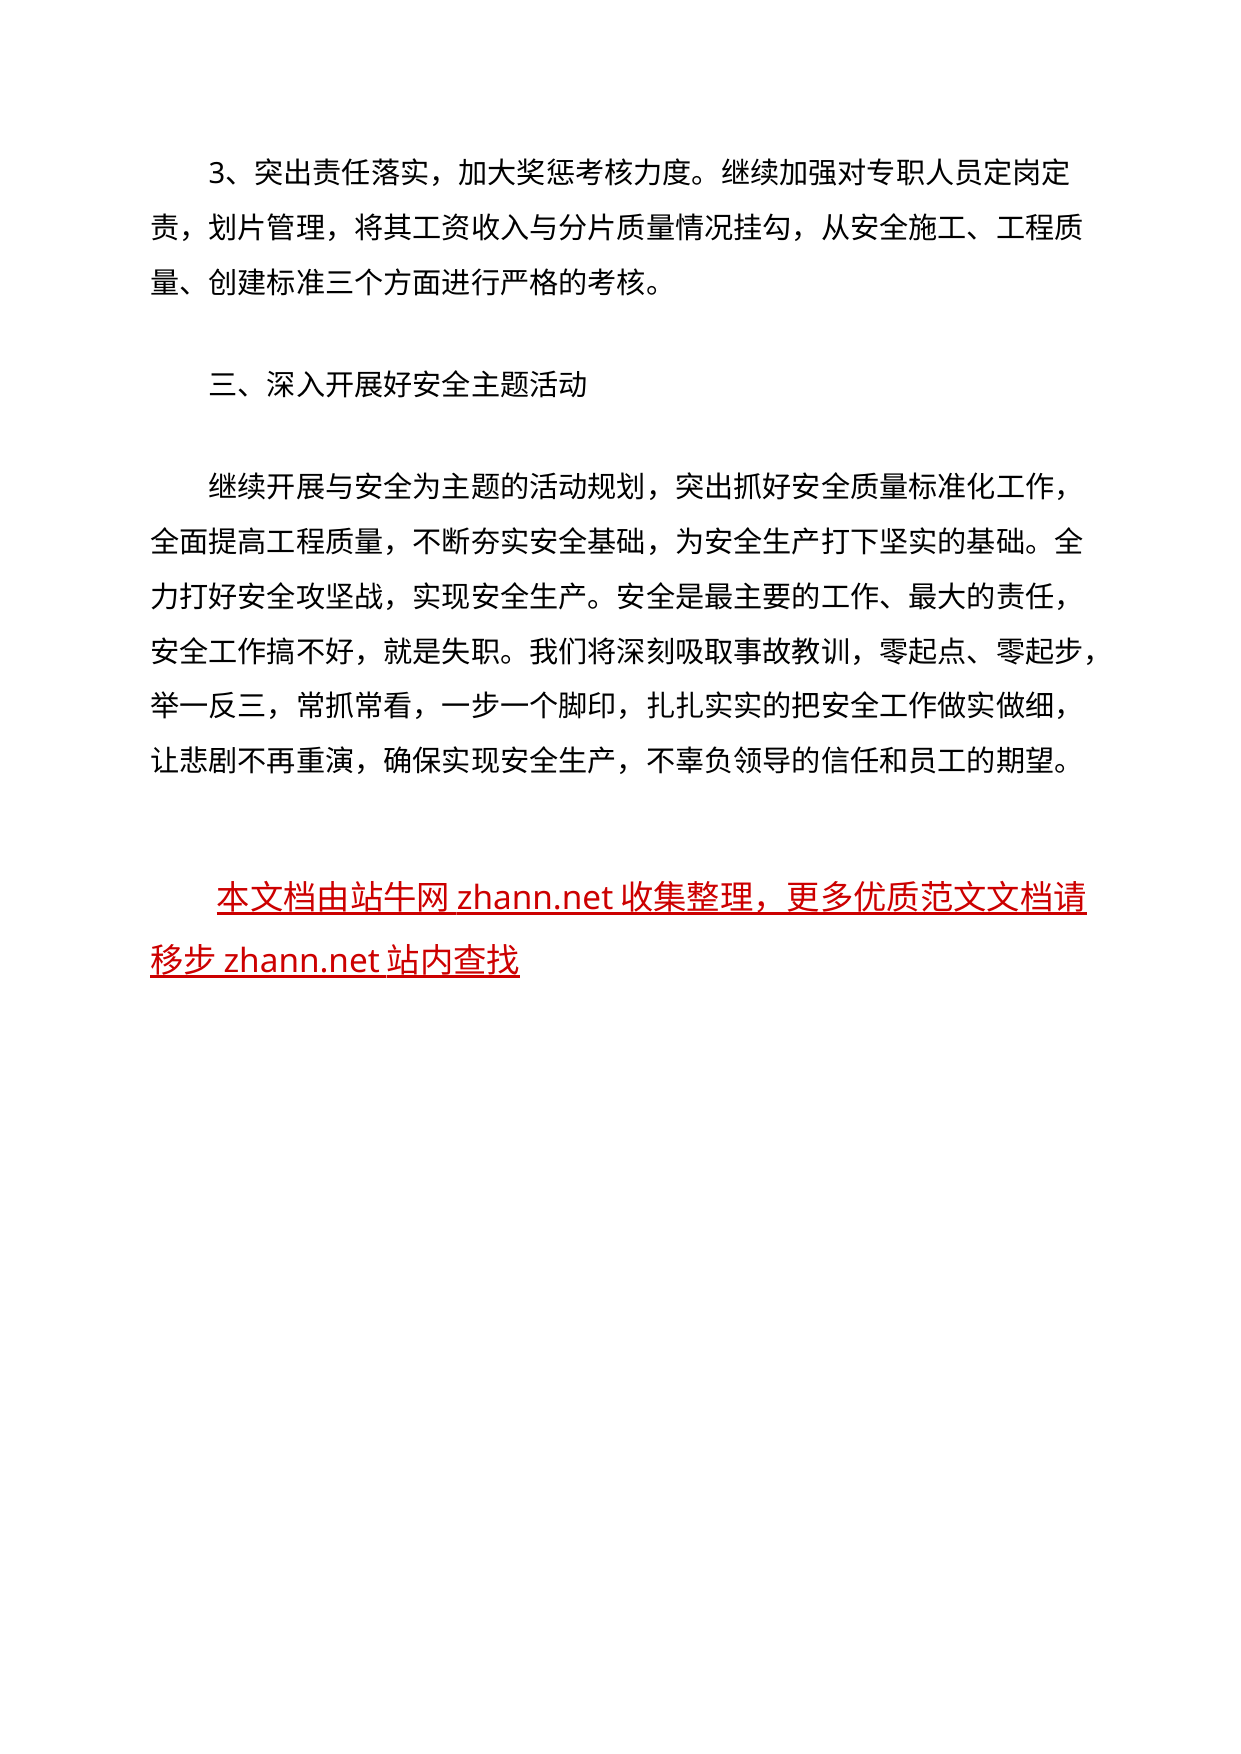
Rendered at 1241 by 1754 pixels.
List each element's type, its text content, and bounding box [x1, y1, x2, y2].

text 三、深入开展好安全主题活动 [150, 362, 1090, 404]
text 3、突出责任落实，加大奖惩考核力度。继续加强对专职人员定岗定责，划片管理，将其工资收入与分片质量情况挂勾，从安全施工、工程质量、创建标准三个方面进行严格的考核。 [150, 150, 1090, 302]
text 本文档由站牛网zhann.net收集整理，更多优质范文文档请移步zhann.net站内查找 [150, 871, 1090, 982]
text 继续开展与安全为主题的活动规划，突出抓好安全质量标准化工作，全面提高工程质量，不断夯实安全基础，为安全生产打下坚实的基础。全力打好安全攻坚战，实现安全生产。安全是最主要的工作、最大的责任，安全工作搞不好，就是失职。我们将深刻吸取事故教训，零起点、零起步，举一反三，常抓常看，一步一个脚印，扎扎实实的把安全工作做实做细，让悲剧不再重演，确保实现安全生产，不辜负领导的信任和员工的期望。 [150, 463, 1090, 780]
